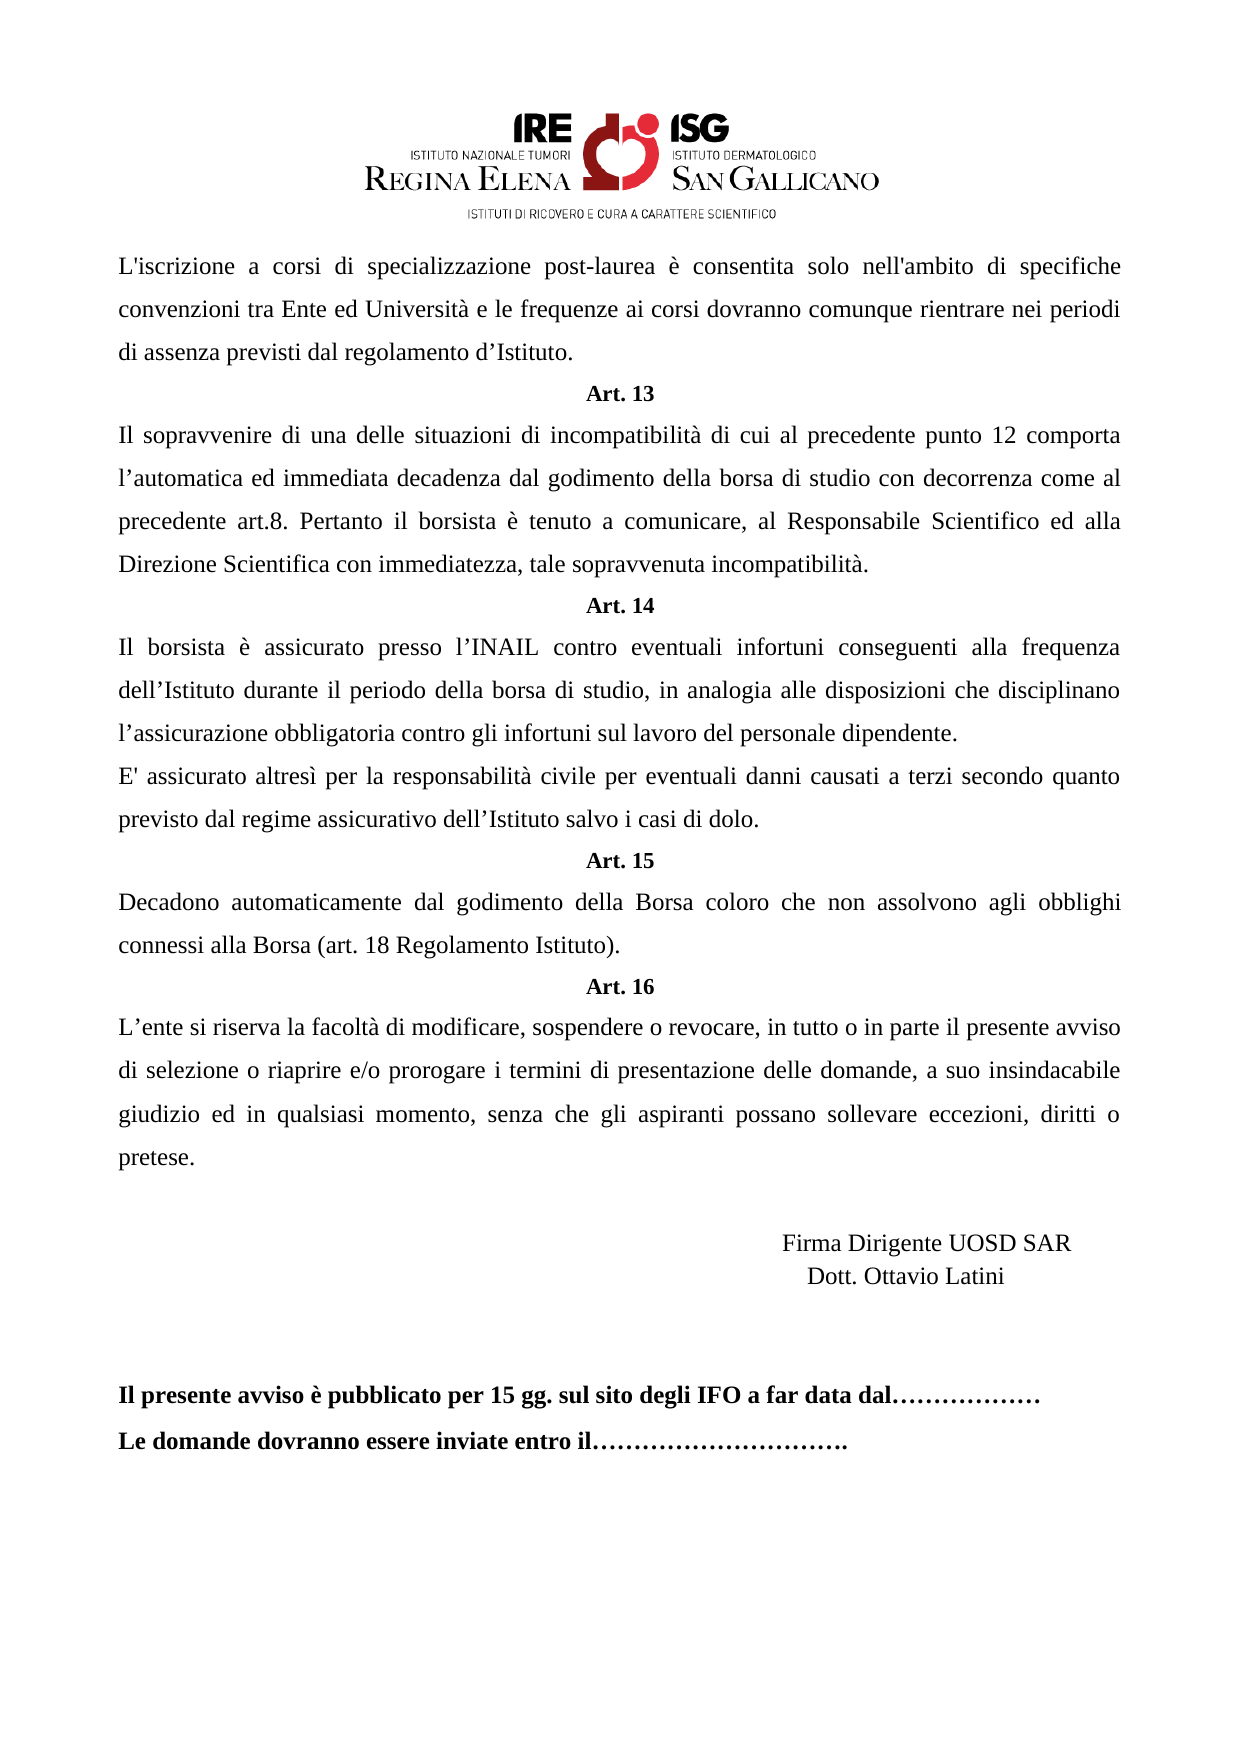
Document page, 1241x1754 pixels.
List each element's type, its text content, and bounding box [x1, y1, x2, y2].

text Art. 15 [118, 847, 1122, 874]
text L'iscrizione a corsi di specializzazione post-laurea è consentita solo nell'ambito di specifiche convenzioni tra Ente ed Università e le frequenze ai corsi dovranno comunque rientrare nei periodi di assenza previsti dal regolamento d’Istituto. [118, 251, 1122, 366]
text Decadono automaticamente dal godimento della Borsa coloro che non assolvono agli obblighi connessi alla Borsa (art. 18 Regolamento Istituto). [118, 887, 1122, 959]
text Dott. Ottavio Latini [708, 1261, 1122, 1290]
text Art. 13 [118, 380, 1122, 407]
text E' assicurato altresì per la responsabilità civile per eventuali danni causati a terzi secondo quanto previsto dal regime assicurativo dell’Istituto salvo i casi di dolo. [118, 761, 1122, 833]
text Art. 14 [118, 592, 1122, 618]
text Il presente avviso è pubblicato per 15 gg. sul sito degli IFO a far data dal……………… [118, 1380, 1122, 1409]
text L’ente si riserva la facoltà di modificare, sospendere o revocare, in tutto o in parte il presente avviso di selezione o riaprire e/o prorogare i termini di presentazione delle domande, a suo insindacabile giudizio ed in qualsiasi momento, senza che gli aspiranti possano sollevare eccezioni, diritti o pretese. [118, 1012, 1122, 1171]
picture [118, 73, 1123, 251]
text Firma Dirigente UOSD SAR [708, 1228, 1122, 1257]
text Il sopravvenire di una delle situazioni di incompatibilità di cui al precedente punto 12 comporta l’automatica ed immediata decadenza dal godimento della borsa di studio con decorrenza come al precedente art.8. Pertanto il borsista è tenuto a comunicare, al Responsabile Scientifico ed alla Direzione Scientifica con immediatezza, tale sopravvenuta incompatibilità. [118, 420, 1122, 578]
text Le domande dovranno essere inviate entro il…………………………. [118, 1426, 1122, 1455]
text Il borsista è assicurato presso l’INAIL contro eventuali infortuni conseguenti alla frequenza dell’Istituto durante il periodo della borsa di studio, in analogia alle disposizioni che disciplinano l’assicurazione obbligatoria contro gli infortuni sul lavoro del personale dipendente. [118, 632, 1122, 747]
text Art. 16 [118, 973, 1122, 999]
